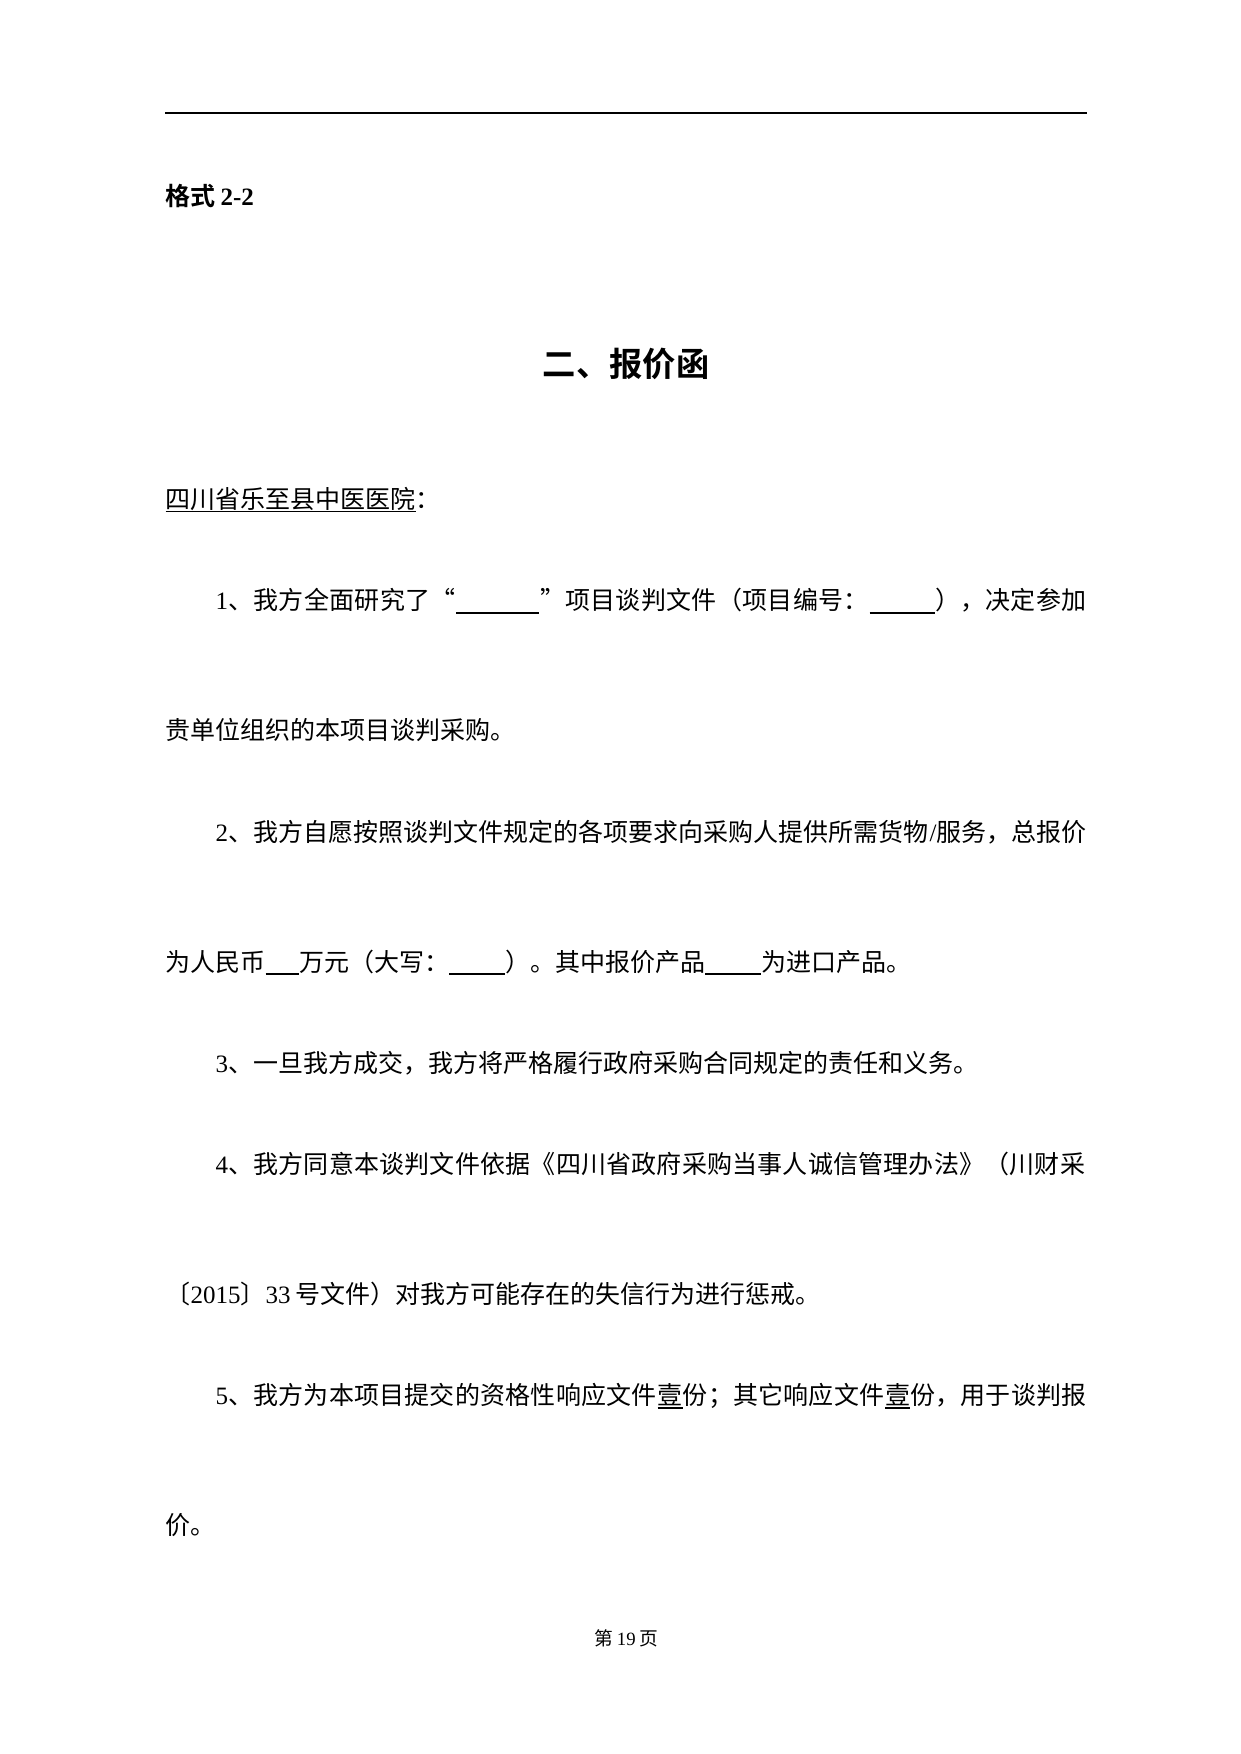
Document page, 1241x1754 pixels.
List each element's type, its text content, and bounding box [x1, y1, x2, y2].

text 5、我方为本项目提交的资格性响应文件壹份；其它响应文件壹份，用于谈判报价。 [165, 1361, 1087, 1556]
text 二、报价函 [165, 329, 1087, 394]
text 四川省乐至县中医医院： [165, 465, 1087, 530]
text 4、我方同意本谈判文件依据《四川省政府采购当事人诚信管理办法》（川财采〔2015〕33号文件）对我方可能存在的失信行为进行惩戒。 [165, 1130, 1087, 1325]
text 2、我方自愿按照谈判文件规定的各项要求向采购人提供所需货物/服务，总报价为人民币 万元（大写： ）。其中报价产品 为进口产品。 [165, 798, 1087, 993]
text 1、我方全面研究了“ ”项目谈判文件（项目编号： ），决定参加贵单位组织的本项目谈判采购。 [165, 566, 1087, 761]
text 格式2-2 [165, 162, 1087, 227]
text 3、一旦我方成交，我方将严格履行政府采购合同规定的责任和义务。 [165, 1029, 1087, 1094]
